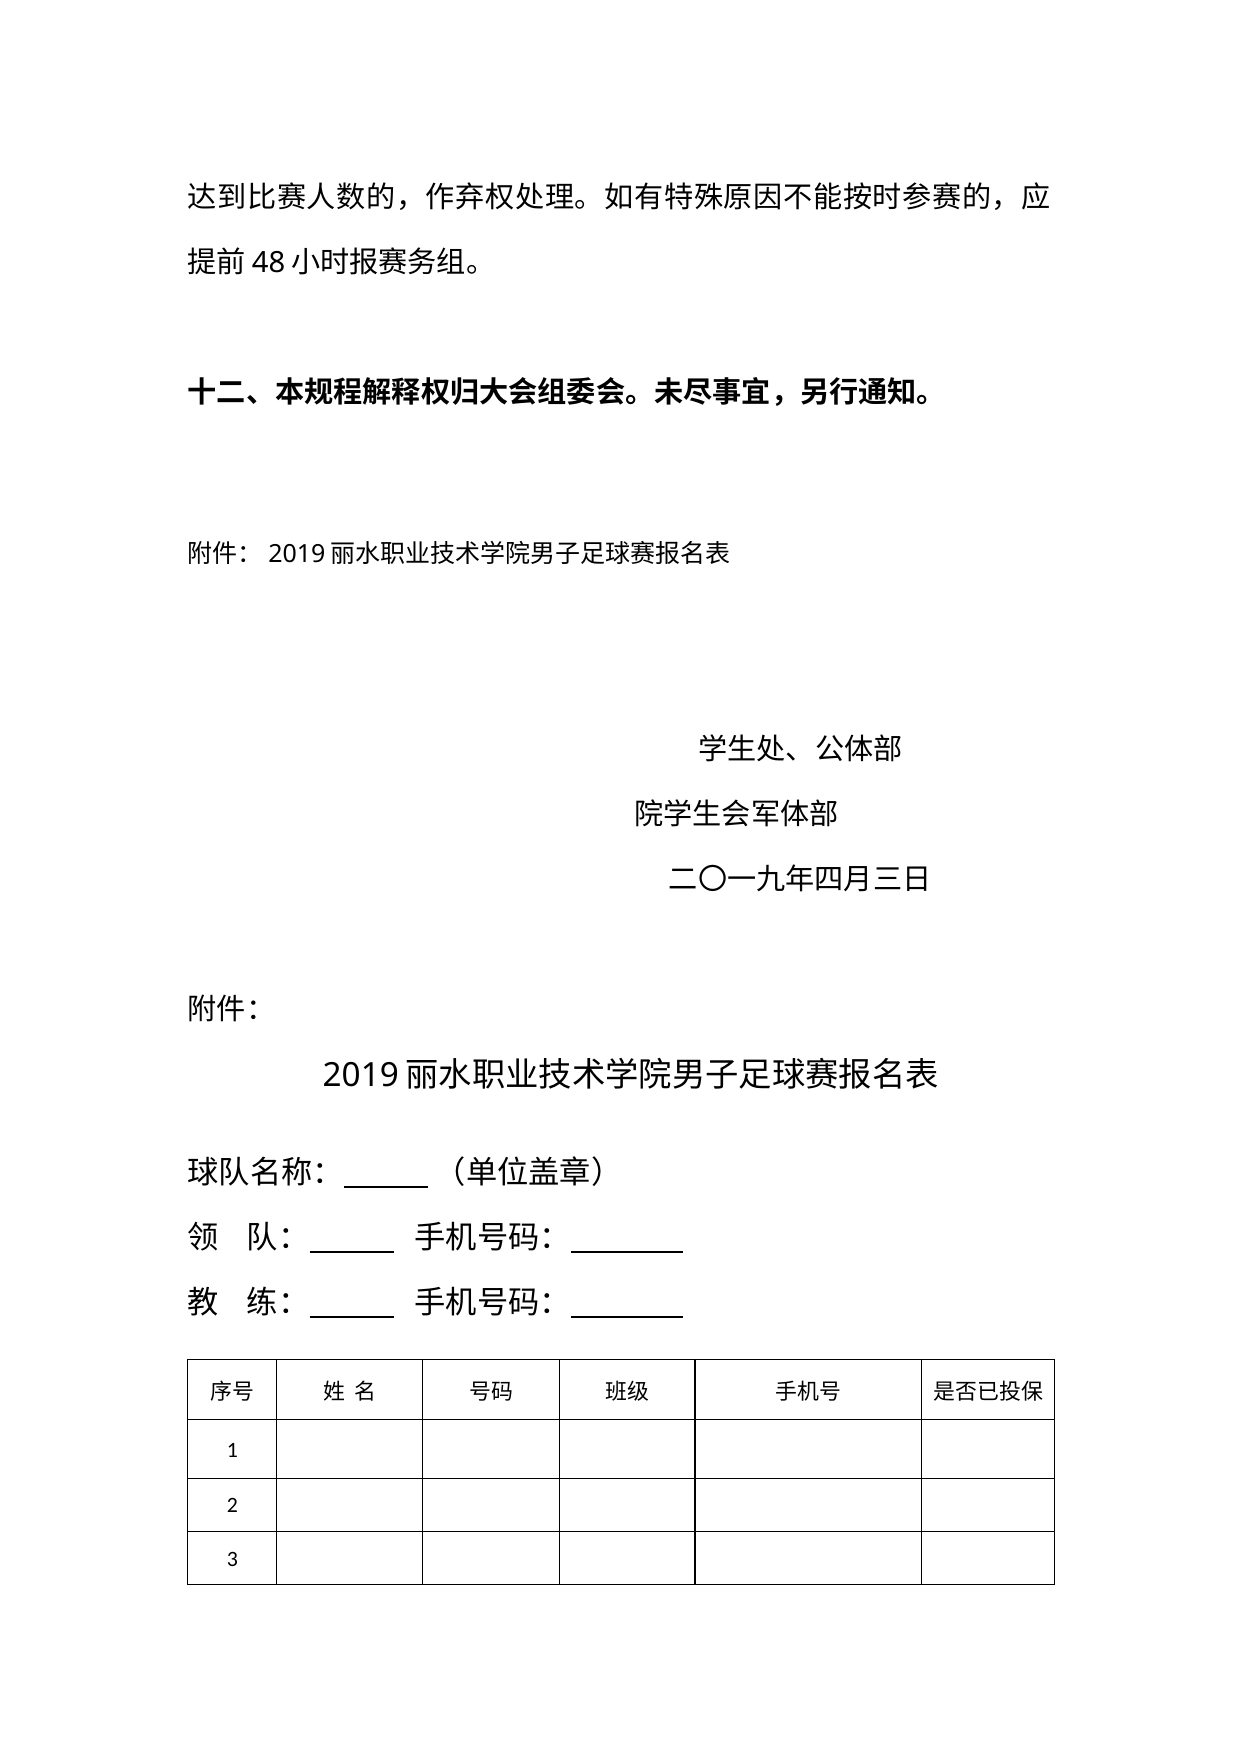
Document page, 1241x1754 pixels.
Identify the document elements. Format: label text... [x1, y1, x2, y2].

table_cell [277, 1479, 422, 1531]
table_cell [423, 1420, 559, 1478]
table_cell [423, 1532, 559, 1584]
text 2019丽水职业技术学院男子足球赛报名表 [187, 1039, 1053, 1104]
table_cell [696, 1479, 921, 1531]
table_cell [560, 1532, 694, 1584]
table_header 序号 [188, 1360, 276, 1419]
table_cell [922, 1420, 1054, 1478]
table_header 是否已投保 [922, 1360, 1054, 1419]
table_header 手机号 [696, 1360, 921, 1419]
text 附件： 2019丽水职业技术学院男子足球赛报名表 [187, 519, 1053, 584]
table_header 姓 名 [277, 1360, 422, 1419]
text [187, 162, 1053, 292]
text 学生处、公体部 [596, 714, 1053, 779]
table_cell 3 [188, 1532, 276, 1584]
text 领 队： 手机号码： [187, 1202, 1053, 1267]
table_cell [277, 1532, 422, 1584]
text 二〇一九年四月三日 [187, 844, 1053, 909]
text 教 练： 手机号码： [187, 1267, 1053, 1332]
table_header 班级 [560, 1360, 694, 1419]
text 球队名称： （单位盖章） [187, 1137, 1053, 1202]
table_cell [560, 1479, 694, 1531]
table_header 号码 [423, 1360, 559, 1419]
table_cell [560, 1420, 694, 1478]
table_cell [922, 1479, 1054, 1531]
table_cell 1 [188, 1420, 276, 1478]
table_cell [696, 1420, 921, 1478]
table_cell [277, 1420, 422, 1478]
text 附件： [187, 974, 1053, 1039]
table_cell [696, 1532, 921, 1584]
text 十二、本规程解释权归大会组委会。未尽事宜，另行通知。 [187, 357, 1053, 422]
table_cell [922, 1532, 1054, 1584]
table_cell 2 [188, 1479, 276, 1531]
table_cell [423, 1479, 559, 1531]
text 院学生会军体部 [566, 779, 1053, 844]
